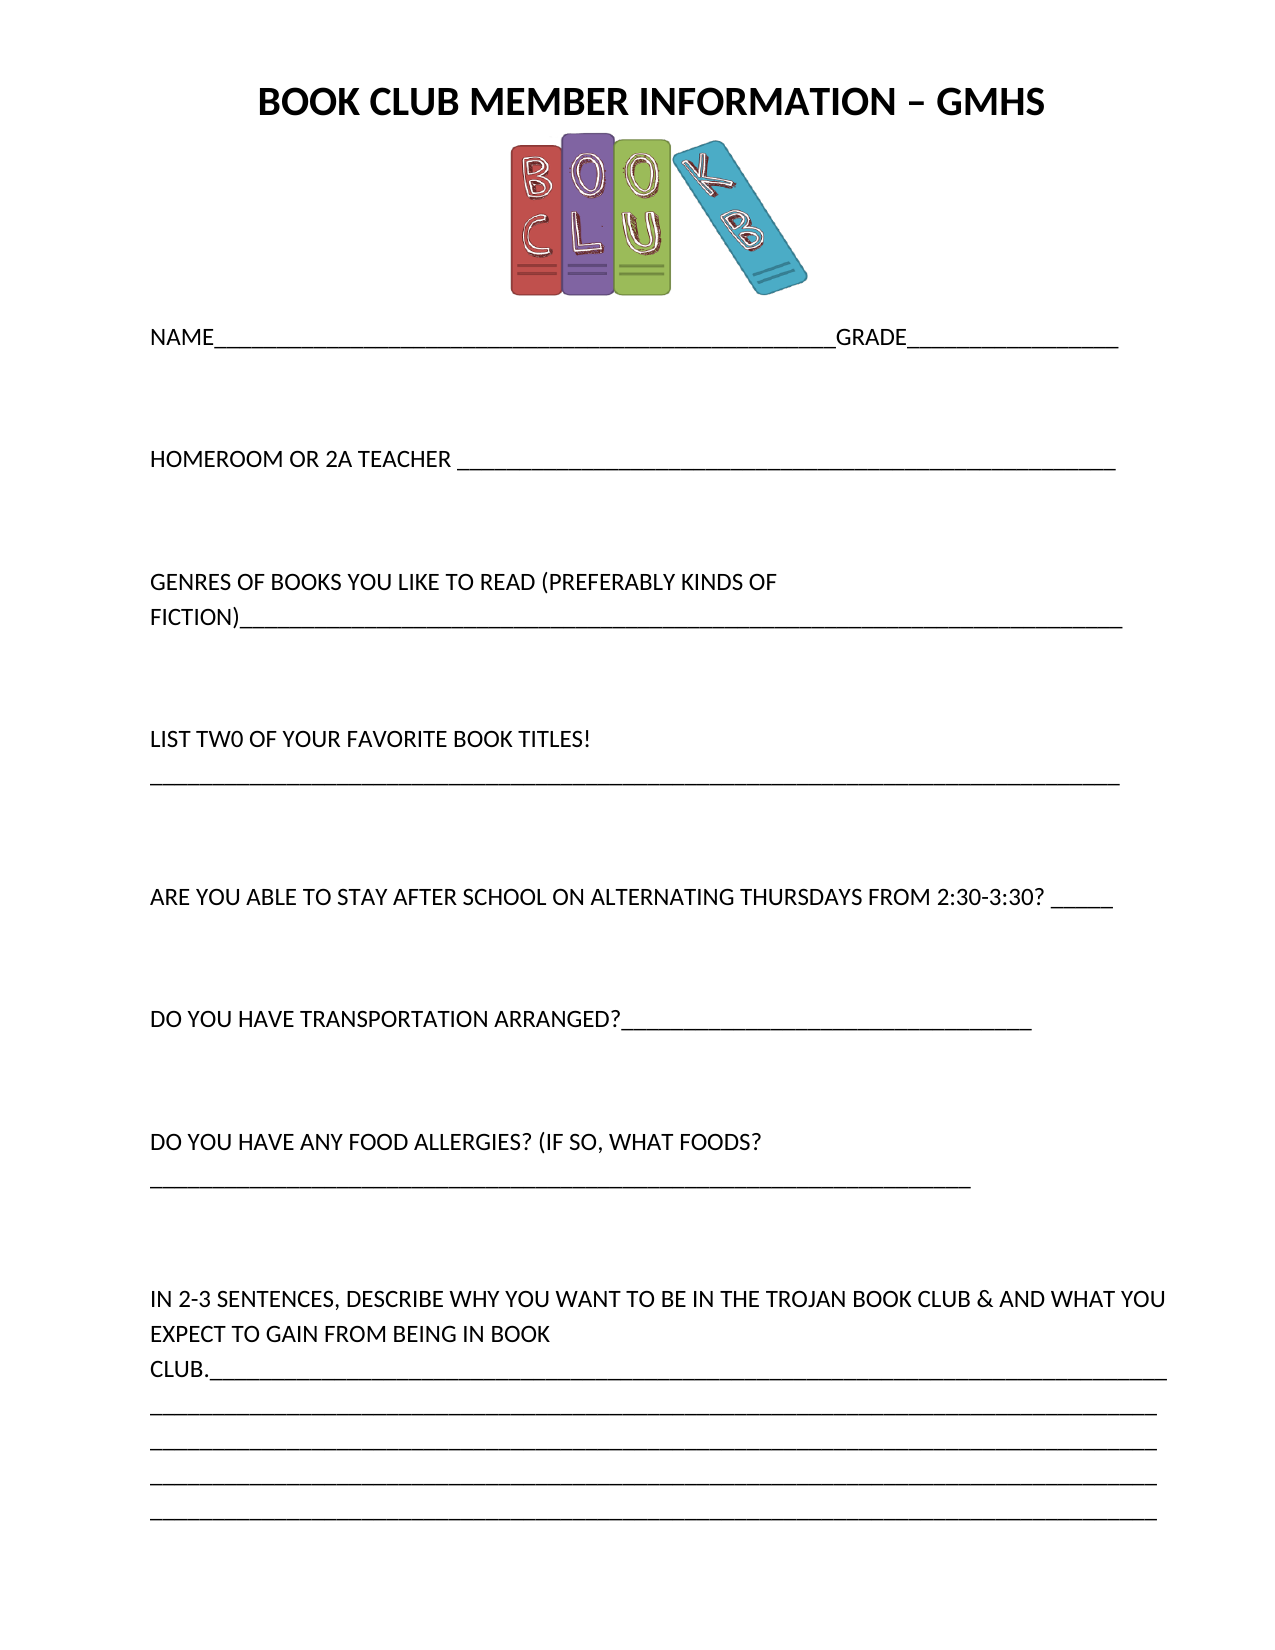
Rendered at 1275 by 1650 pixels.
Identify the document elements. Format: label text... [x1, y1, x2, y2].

text IN 2-3 SENTENCES, DESCRIBE WHY YOU WANT TO BE IN THE TROJAN BOOK CLUB & AND WHAT YOU EXPECT TO GAIN FROM BEING IN BOOK CLUB._________________________________________________________________________________________________________________________________________________________________________________________________________________________________________________________________________________________________________________________________________________________________________________________________________________ [150, 1283, 1170, 1524]
text DO YOU HAVE TRANSPORTATION ARRANGED?_________________________________ [150, 1003, 1170, 1034]
text HOMEROOM OR 2A TEACHER _____________________________________________________ [150, 443, 1170, 474]
text ARE YOU ABLE TO STAY AFTER SCHOOL ON ALTERNATING THURSDAYS FROM 2:30-3:30? _____ [150, 881, 1170, 911]
text LIST TW0 OF YOUR FAVORITE BOOK TITLES! ______________________________________________________________________________ [150, 723, 1170, 789]
text NAME__________________________________________________GRADE_________________ [150, 321, 1170, 351]
text BOOK CLUB MEMBER INFORMATION – GMHS [150, 75, 1170, 296]
text GENRES OF BOOKS YOU LIKE TO READ (PREFERABLY KINDS OF FICTION)_______________________________________________________________________ [150, 566, 1170, 631]
text DO YOU HAVE ANY FOOD ALLERGIES? (IF SO, WHAT FOODS?__________________________________________________________________ [150, 1126, 1170, 1191]
picture [505, 130, 815, 296]
